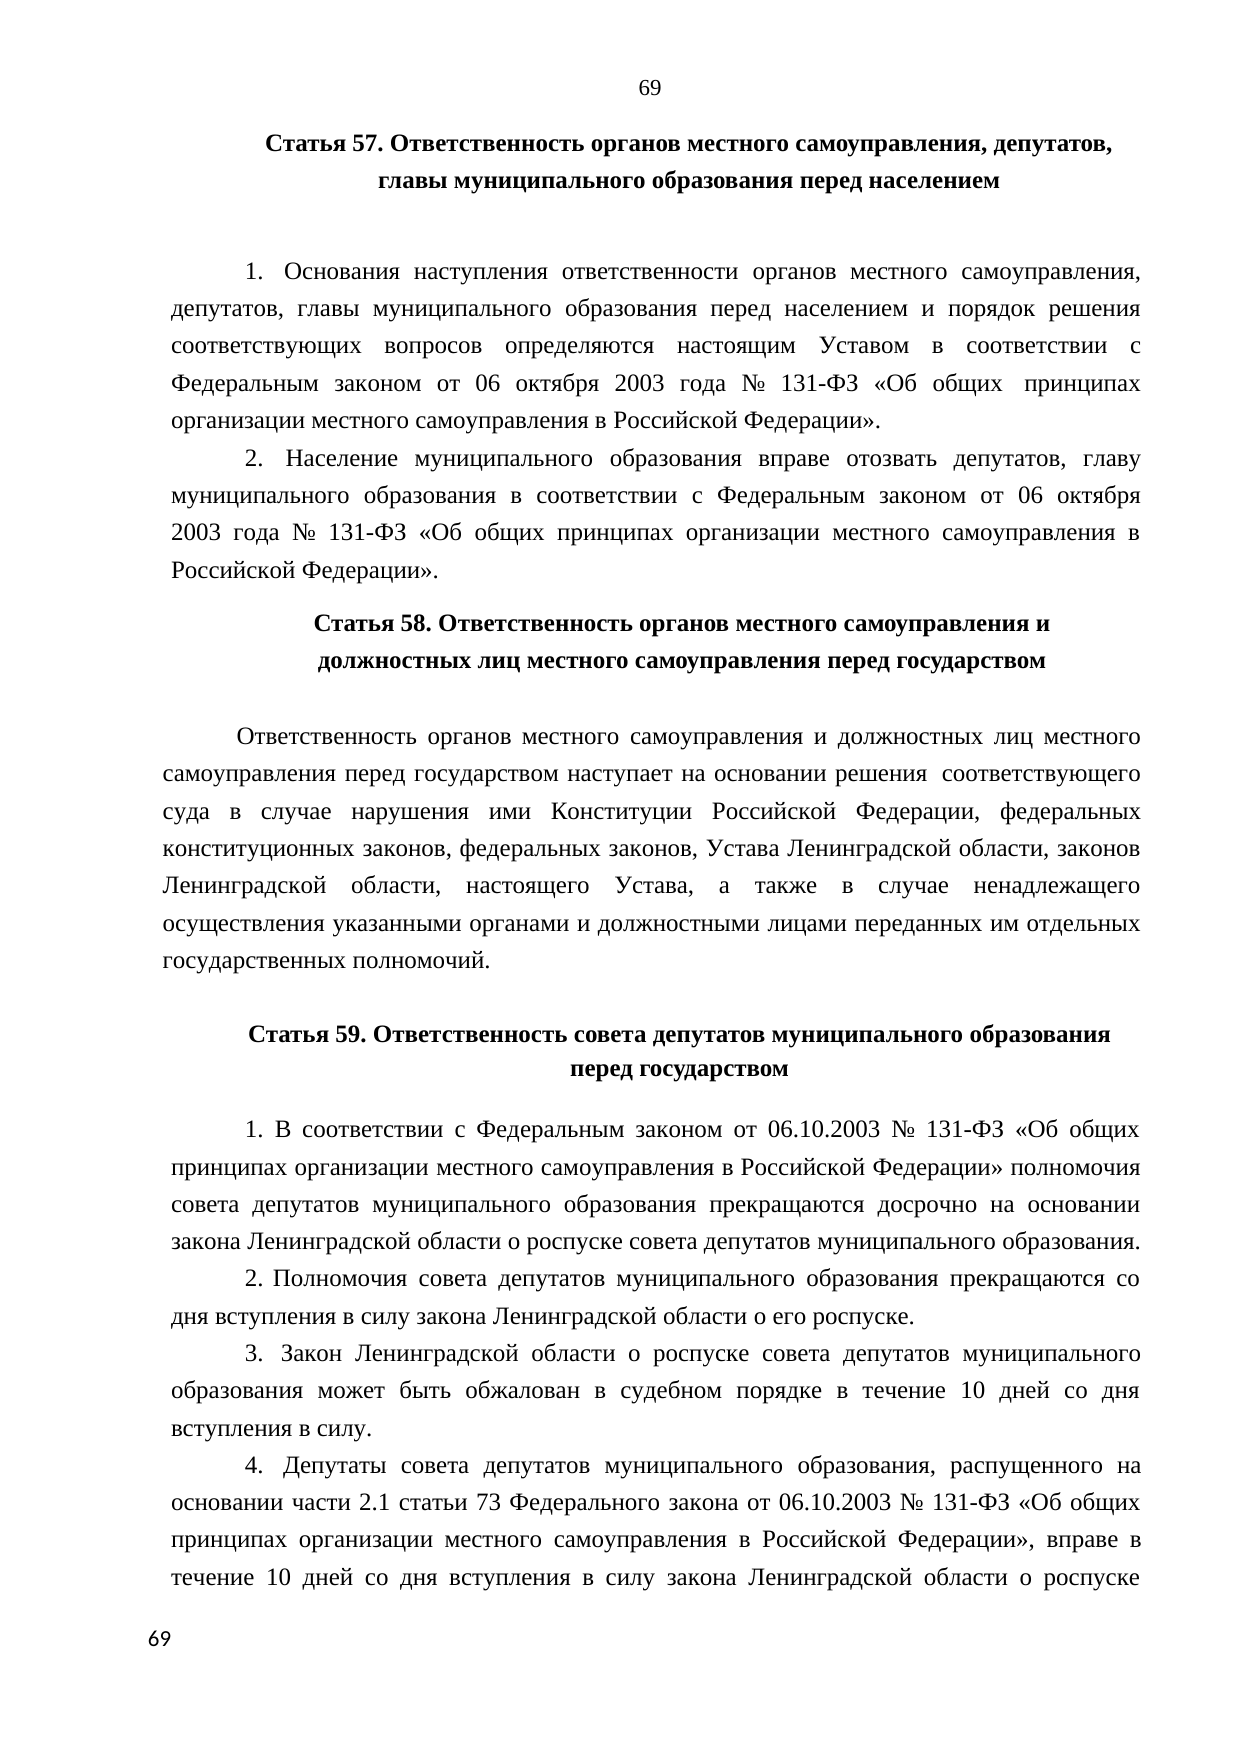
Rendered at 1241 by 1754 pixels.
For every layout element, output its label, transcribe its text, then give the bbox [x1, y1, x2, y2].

list Полномочия совета депутатов муниципального образования прекращаются со дня вступления в силу закона Ленинградской области о его роспуске. [171, 1263, 1141, 1329]
list Население муниципального образования вправе отозвать депутатов, главу муниципального образования в соответствии с Федеральным законом от 06 октября 2003 года № 131-ФЗ «Об общих принципах организации местного самоуправления в Российской Федерации». [171, 443, 1141, 583]
text Ответственность органов местного самоуправления и должностных лиц местного самоуправления перед государством наступает на основании решения соответствующего суда в случае нарушения ими Конституции Российской Федерации, федеральных конституционных законов, федеральных законов, Устава Ленинградской области, законов Ленинградской области, настоящего Устава, а также в случае ненадлежащего осуществления указанными органами и должностными лицами переданных им отдельных государственных полномочий. [162, 721, 1141, 974]
list Закон Ленинградской области о роспуске совета депутатов муниципального образования может быть обжалован в судебном порядке в течение 10 дней со дня вступления в силу. [171, 1338, 1141, 1441]
subtitle Статья 58. Ответственность органов местного самоуправления и должностных лиц местного самоуправления перед государством [236, 608, 1127, 674]
list Основания наступления ответственности органов местного самоуправления, депутатов, главы муниципального образования перед населением и порядок решения соответствующих вопросов определяются настоящим Уставом в соответствии с Федеральным законом от 06 октября 2003 года № 131-ФЗ «Об общих принципах организации местного самоуправления в Российской Федерации». [171, 256, 1141, 434]
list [171, 1450, 1141, 1591]
subtitle Статья 57. Ответственность органов местного самоуправления, депутатов, главы муниципального образования перед населением [236, 128, 1141, 194]
subtitle Статья 59. Ответственность совета депутатов муниципального образования перед государством [236, 1019, 1122, 1081]
list В соответствии с Федеральным законом от 06.10.2003 № 131-ФЗ «Об общих принципах организации местного самоуправления в Российской Федерации» полномочия совета депутатов муниципального образования прекращаются досрочно на основании закона Ленинградской области о роспуске совета депутатов муниципального образования. [171, 1114, 1141, 1255]
